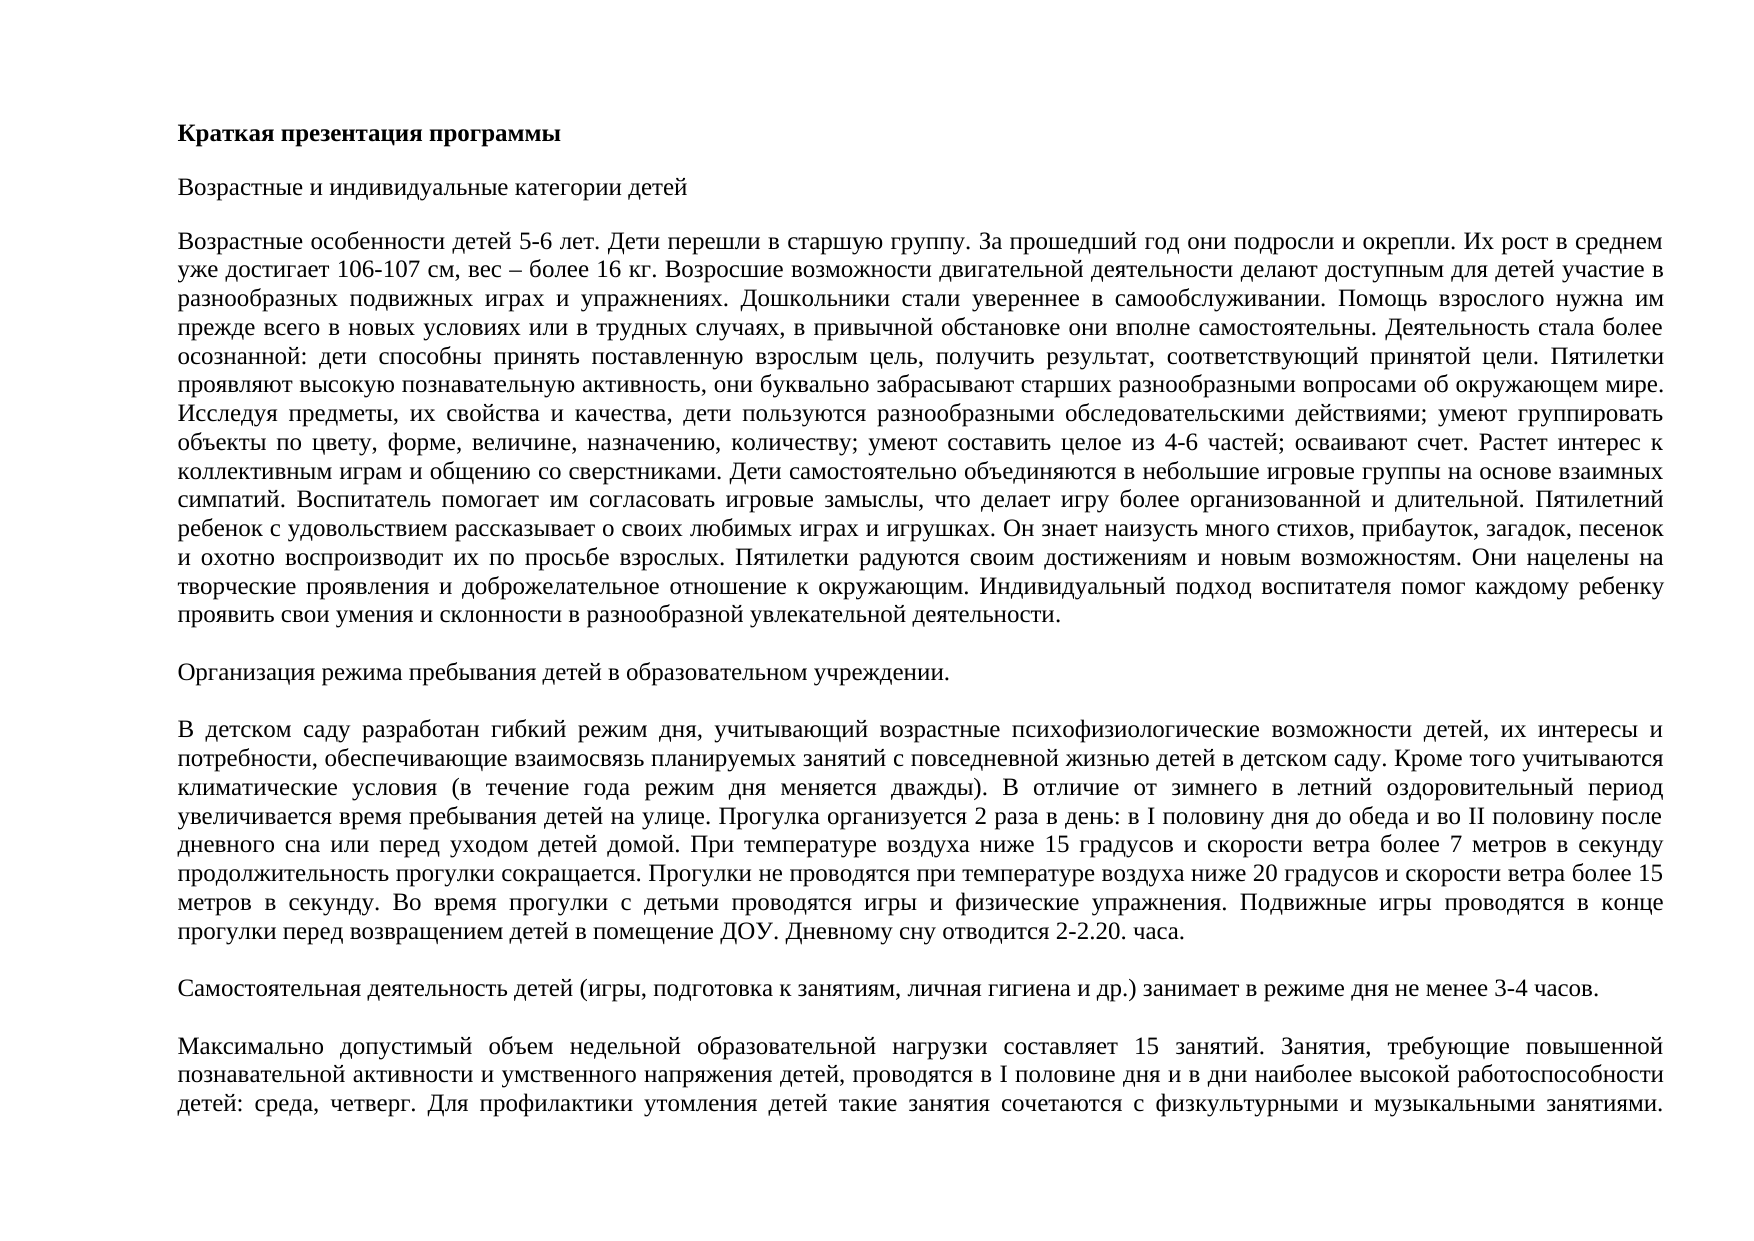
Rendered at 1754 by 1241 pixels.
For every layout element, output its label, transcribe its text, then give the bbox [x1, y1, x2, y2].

text Организация режима пребывания детей в образовательном учреждении. [177, 657, 1665, 686]
text Самостоятельная деятельность детей (игры, подготовка к занятиям, личная гигиена и др.) занимает в режиме дня не менее 3-4 часов. [177, 973, 1665, 1002]
text Возрастные особенности детей 5-6 лет. Дети перешли в старшую группу. За прошедший год они подросли и окрепли. Их рост в среднем уже достигает 106-107 см, вес – более 16 кг. Возросшие возможности двигательной деятельности делают доступным для детей участие в разнообразных подвижных играх и упражнениях. Дошкольники стали увереннее в самообслуживании. Помощь взрослого нужна им прежде всего в новых условиях или в трудных случаях, в привычной обстановке они вполне самостоятельны. Деятельность стала более осознанной: дети способны принять поставленную взрослым цель, получить результат, соответствующий принятой цели. Пятилетки проявляют высокую познавательную активность, они буквально забрасывают старших разнообразными вопросами об окружающем мире. Исследуя предметы, их свойства и качества, дети пользуются разнообразными обследовательскими действиями; умеют группировать объекты по цвету, форме, величине, назначению, количеству; умеют составить целое из 4-6 частей; осваивают счет. Растет интерес к коллективным играм и общению со сверстниками. Дети самостоятельно объединяются в небольшие игровые группы на основе взаимных симпатий. Воспитатель помогает им согласовать игровые замыслы, что делает игру более организованной и длительной. Пятилетний ребенок с удовольствием рассказывает о своих любимых играх и игрушках. Он знает наизусть много стихов, прибауток, загадок, песенок и охотно воспроизводит их по просьбе взрослых. Пятилетки радуются своим достижениям и новым возможностям. Они нацелены на творческие проявления и доброжелательное отношение к окружающим. Индивидуальный подход воспитателя помог каждому ребенку проявить свои умения и склонности в разнообразной увлекательной деятельности. [177, 226, 1665, 628]
text В детском саду разработан гибкий режим дня, учитывающий возрастные психофизиологические возможности детей, их интересы и потребности, обеспечивающие взаимосвязь планируемых занятий с повседневной жизнью детей в детском саду. Кроме того учитываются климатические условия (в течение года режим дня меняется дважды). В отличие от зимнего в летний оздоровительный период увеличивается время пребывания детей на улице. Прогулка организуется 2 раза в день: в I половину дня до обеда и во II половину после дневного сна или перед уходом детей домой. При температуре воздуха ниже 15 градусов и скорости ветра более 7 метров в секунду продолжительность прогулки сокращается. Прогулки не проводятся при температуре воздуха ниже 20 градусов и скорости ветра более 15 метров в секунду. Во время прогулки с детьми проводятся игры и физические упражнения. Подвижные игры проводятся в конце прогулки перед возвращением детей в помещение ДОУ. Дневному сну отводится 2-2.20. часа. [177, 714, 1665, 944]
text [177, 1031, 1665, 1117]
text Краткая презентация программы [177, 118, 1665, 147]
text Возрастные и индивидуальные категории детей [177, 172, 1665, 201]
